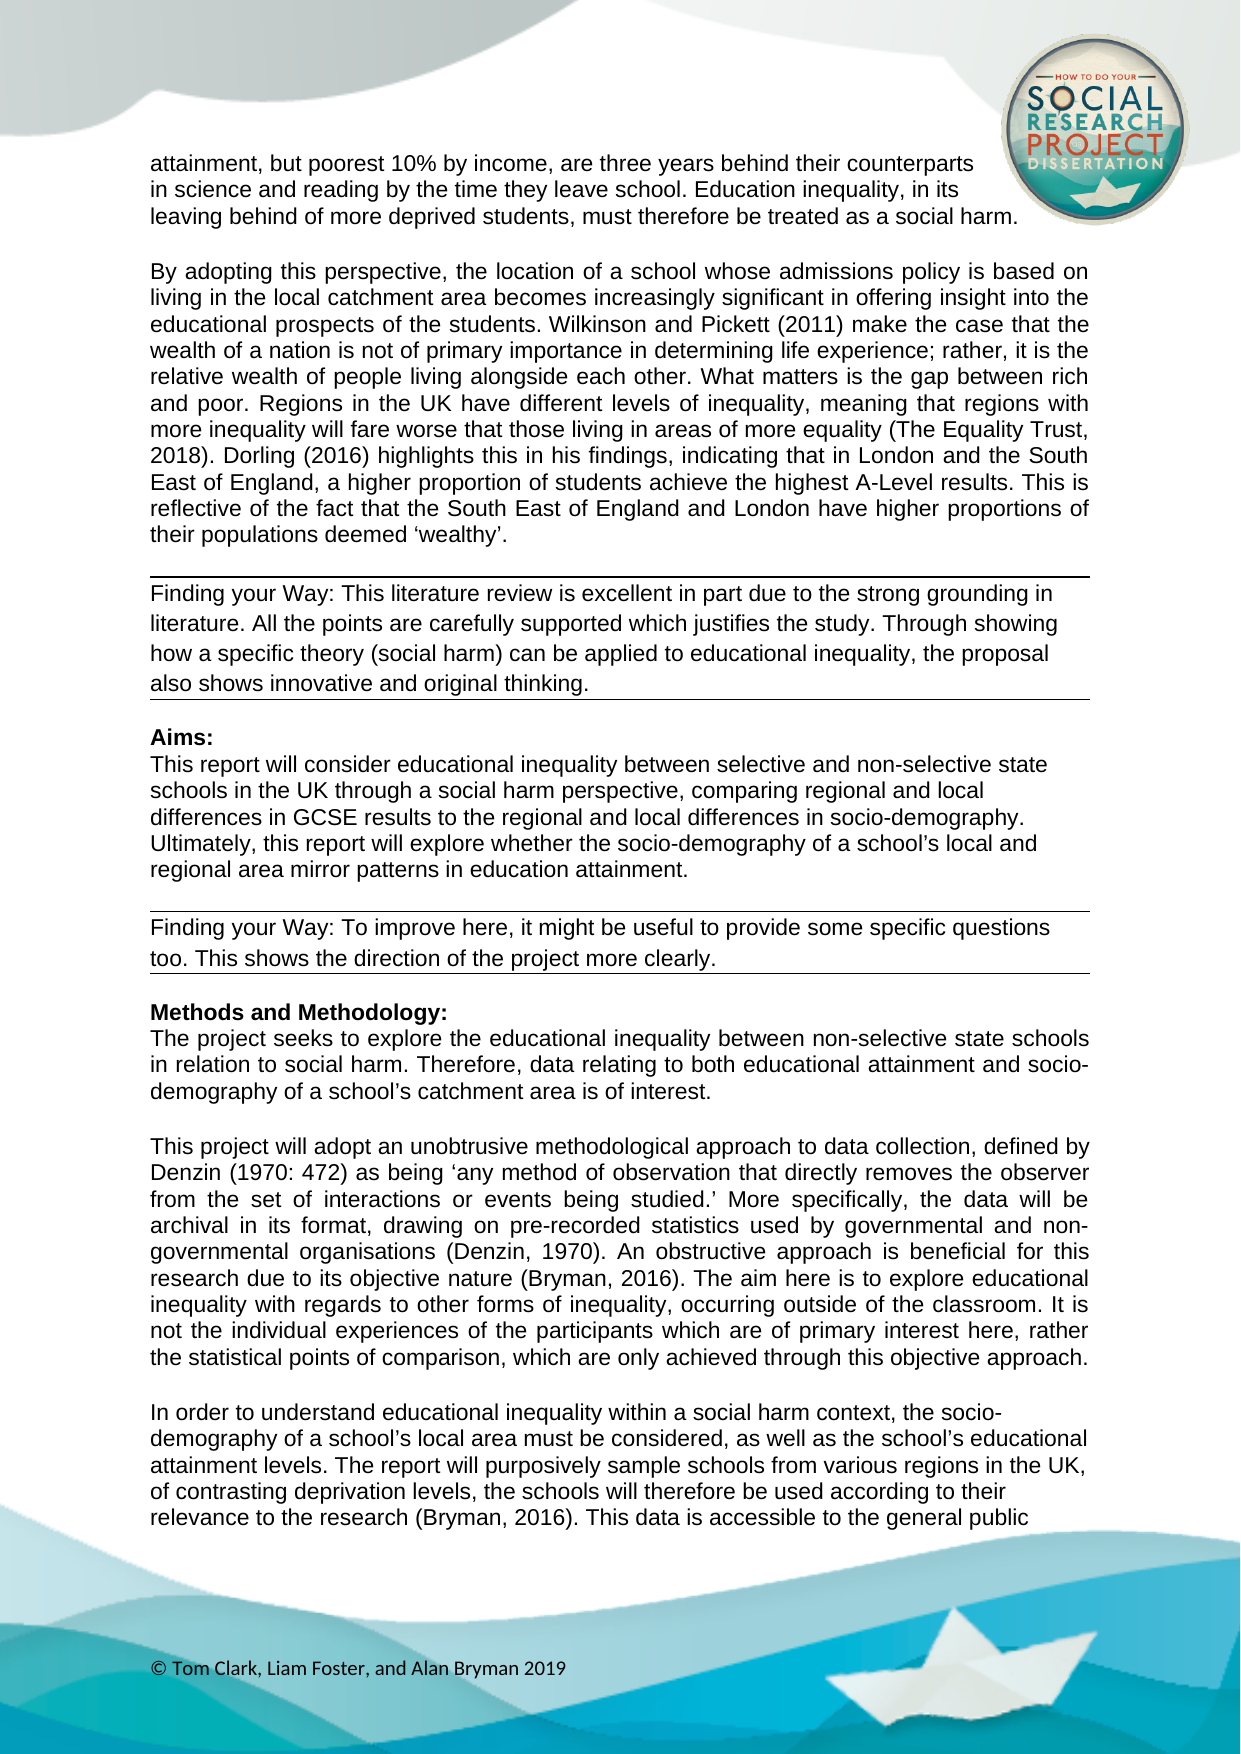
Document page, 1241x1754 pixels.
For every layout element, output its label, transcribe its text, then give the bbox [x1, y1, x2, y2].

picture [0, 1417, 1241, 1754]
text Finding your Way: This literature review is excellent in part due to the strong grounding in literature. All the points are carefully supported which justifies the study. Through showing how a specific theory (social harm) can be applied to educational inequality, the proposal also shows innovative and original thinking. [150, 578, 1090, 699]
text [150, 1399, 1090, 1531]
text Finding your Way: To improve here, it might be useful to provide some specific questions too. This shows the direction of the project more clearly. [150, 912, 1090, 973]
text Methods and Methodology: [150, 999, 1090, 1025]
text By adopting this perspective, the location of a school whose admissions policy is based on living in the local catchment area becomes increasingly significant in offering insight into the educational prospects of the students. Wilkinson and Pickett (2011) make the case that the wealth of a nation is not of primary importance in determining life experience; rather, it is the relative wealth of people living alongside each other. What matters is the gap between rich and poor. Regions in the UK have different levels of inequality, meaning that regions with more inequality will fare worse that those living in areas of more equality (The Equality Trust, 2018). Dorling (2016) highlights this in his findings, indicating that in London and the South East of England, a higher proportion of students achieve the highest A-Level results. This is reflective of the fact that the South East of England and London have higher proportions of their populations deemed ‘wealthy’. [150, 258, 1090, 548]
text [150, 150, 1090, 229]
text This project will adopt an unobtrusive methodological approach to data collection, defined by Denzin (1970: 472) as being ‘any method of observation that directly removes the observer from the set of interactions or events being studied.’ More specifically, the data will be archival in its format, drawing on pre-recorded statistics used by governmental and non-governmental organisations (Denzin, 1970). An obstructive approach is beneficial for this research due to its objective nature (Bryman, 2016). The aim here is to explore educational inequality with regards to other forms of inequality, occurring outside of the classroom. It is not the individual experiences of the participants which are of primary interest here, rather the statistical points of comparison, which are only achieved through this objective approach. [150, 1133, 1090, 1370]
text Aims: [150, 724, 1090, 751]
picture [0, 0, 1241, 256]
text The project seeks to explore the educational inequality between non-selective state schools in relation to social harm. Therefore, data relating to both educational attainment and socio-demography of a school’s catchment area is of interest. [150, 1025, 1090, 1104]
text This report will consider educational inequality between selective and non-selective state schools in the UK through a social harm perspective, comparing regional and local differences in GCSE results to the regional and local differences in socio-demography. Ultimately, this report will explore whether the socio-demography of a school’s local and regional area mirror patterns in education attainment. [150, 751, 1090, 882]
